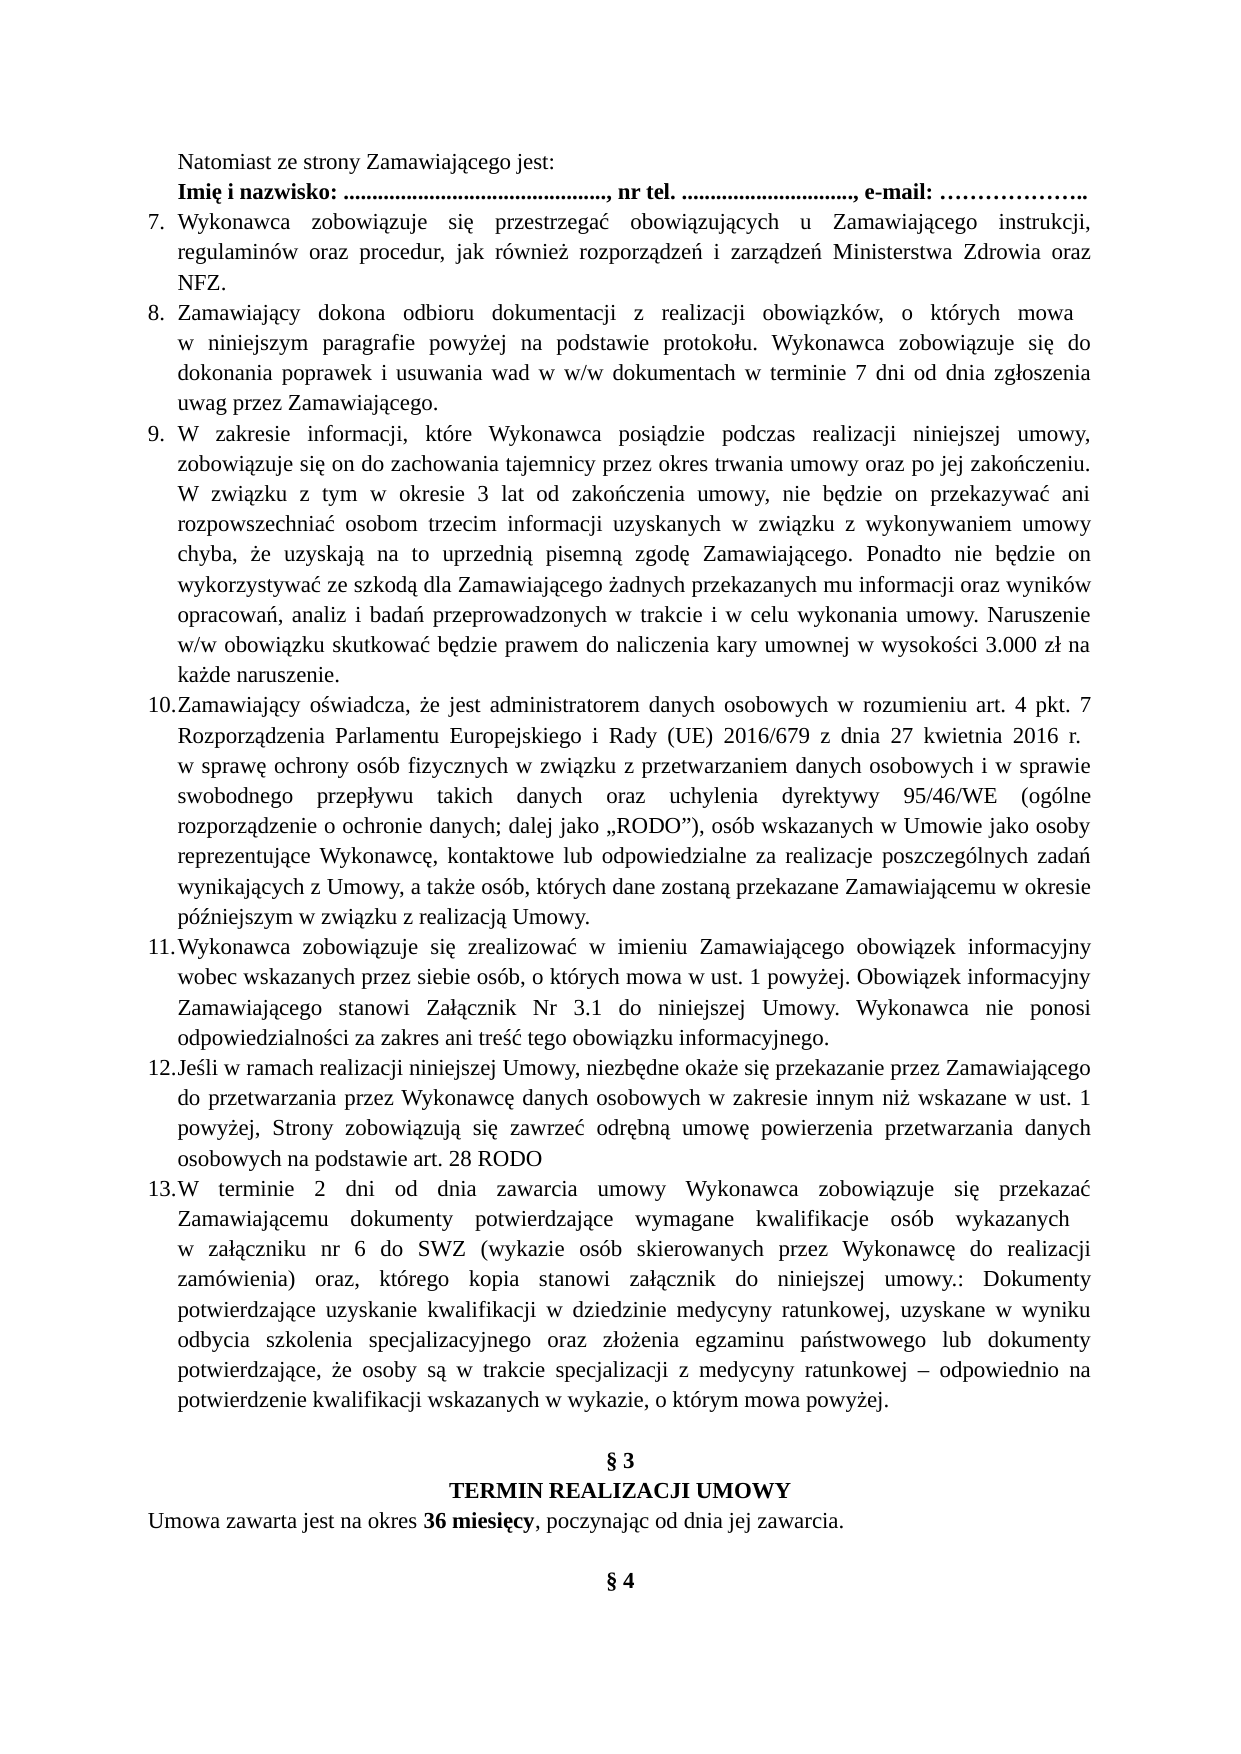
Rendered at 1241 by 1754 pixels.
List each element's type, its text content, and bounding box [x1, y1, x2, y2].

list Zamawiający dokona odbioru dokumentacji z realizacji obowiązków, o których mowa w niniejszym paragrafie powyżej na podstawie protokołu. Wykonawca zobowiązuje się do dokonania poprawek i usuwania wad w w/w dokumentach w terminie 7 dni od dnia zgłoszenia uwag przez Zamawiającego. [148, 299, 1092, 416]
list W terminie 2 dni od dnia zawarcia umowy Wykonawca zobowiązuje się przekazać Zamawiającemu dokumenty potwierdzające wymagane kwalifikacje osób wykazanych w załączniku nr 6 do SWZ (wykazie osób skierowanych przez Wykonawcę do realizacji zamówienia) oraz, którego kopia stanowi załącznik do niniejszej umowy.: Dokumenty potwierdzające uzyskanie kwalifikacji w dziedzinie medycyny ratunkowej, uzyskane w wyniku odbycia szkolenia specjalizacyjnego oraz złożenia egzaminu państwowego lub dokumenty potwierdzające, że osoby są w trakcie specjalizacji z medycyny ratunkowej – odpowiednio na potwierdzenie kwalifikacji wskazanych w wykazie, o którym mowa powyżej. [148, 1175, 1092, 1413]
text TERMIN REALIZACJI UMOWY [148, 1477, 1092, 1503]
list Wykonawca zobowiązuje się przestrzegać obowiązujących u Zamawiającego instrukcji, regulaminów oraz procedur, jak również rozporządzeń i zarządzeń Ministerstwa Zdrowia oraz NFZ. [148, 208, 1092, 295]
list W zakresie informacji, które Wykonawca posiądzie podczas realizacji niniejszej umowy, zobowiązuje się on do zachowania tajemnicy przez okres trwania umowy oraz po jej zakończeniu. W związku z tym w okresie 3 lat od zakończenia umowy, nie będzie on przekazywać ani rozpowszechniać osobom trzecim informacji uzyskanych w związku z wykonywaniem umowy chyba, że uzyskają na to uprzednią pisemną zgodę Zamawiającego. Ponadto nie będzie on wykorzystywać ze szkodą dla Zamawiającego żadnych przekazanych mu informacji oraz wyników opracowań, analiz i badań przeprowadzonych w trakcie i w celu wykonania umowy. Naruszenie w/w obowiązku skutkować będzie prawem do naliczenia kary umownej w wysokości 3.000 zł na każde naruszenie. [148, 419, 1092, 688]
list Wykonawca zobowiązuje się zrealizować w imieniu Zamawiającego obowiązek informacyjny wobec wskazanych przez siebie osób, o których mowa w ust. 1 powyżej. Obowiązek informacyjny Zamawiającego stanowi Załącznik Nr 3.1 do niniejszej Umowy. Wykonawca nie ponosi odpowiedzialności za zakres ani treść tego obowiązku informacyjnego. [148, 933, 1092, 1050]
text § 4 [148, 1567, 1092, 1594]
list Zamawiający oświadcza, że jest administratorem danych osobowych w rozumieniu art. 4 pkt. 7 Rozporządzenia Parlamentu Europejskiego i Rady (UE) 2016/679 z dnia 27 kwietnia 2016 r. w sprawę ochrony osób fizycznych w związku z przetwarzaniem danych osobowych i w sprawie swobodnego przepływu takich danych oraz uchylenia dyrektywy 95/46/WE (ogólne rozporządzenie o ochronie danych; dalej jako „RODO”), osób wskazanych w Umowie jako osoby reprezentujące Wykonawcę, kontaktowe lub odpowiedzialne za realizacje poszczególnych zadań wynikających z Umowy, a także osób, których dane zostaną przekazane Zamawiającemu w okresie późniejszym w związku z realizacją Umowy. [148, 691, 1092, 929]
text § 3 [148, 1447, 1092, 1473]
text Natomiast ze strony Zamawiającego jest: [177, 148, 1092, 174]
text Umowa zawarta jest na okres 36 miesięcy, poczynając od dnia jej zawarcia. [148, 1507, 1092, 1533]
text Imię i nazwisko: .............................................., nr tel. .............................., e-mail: ……………….. [177, 178, 1092, 204]
list Jeśli w ramach realizacji niniejszej Umowy, niezbędne okaże się przekazanie przez Zamawiającego do przetwarzania przez Wykonawcę danych osobowych w zakresie innym niż wskazane w ust. 1 powyżej, Strony zobowiązują się zawrzeć odrębną umowę powierzenia przetwarzania danych osobowych na podstawie art. 28 RODO [148, 1054, 1092, 1171]
